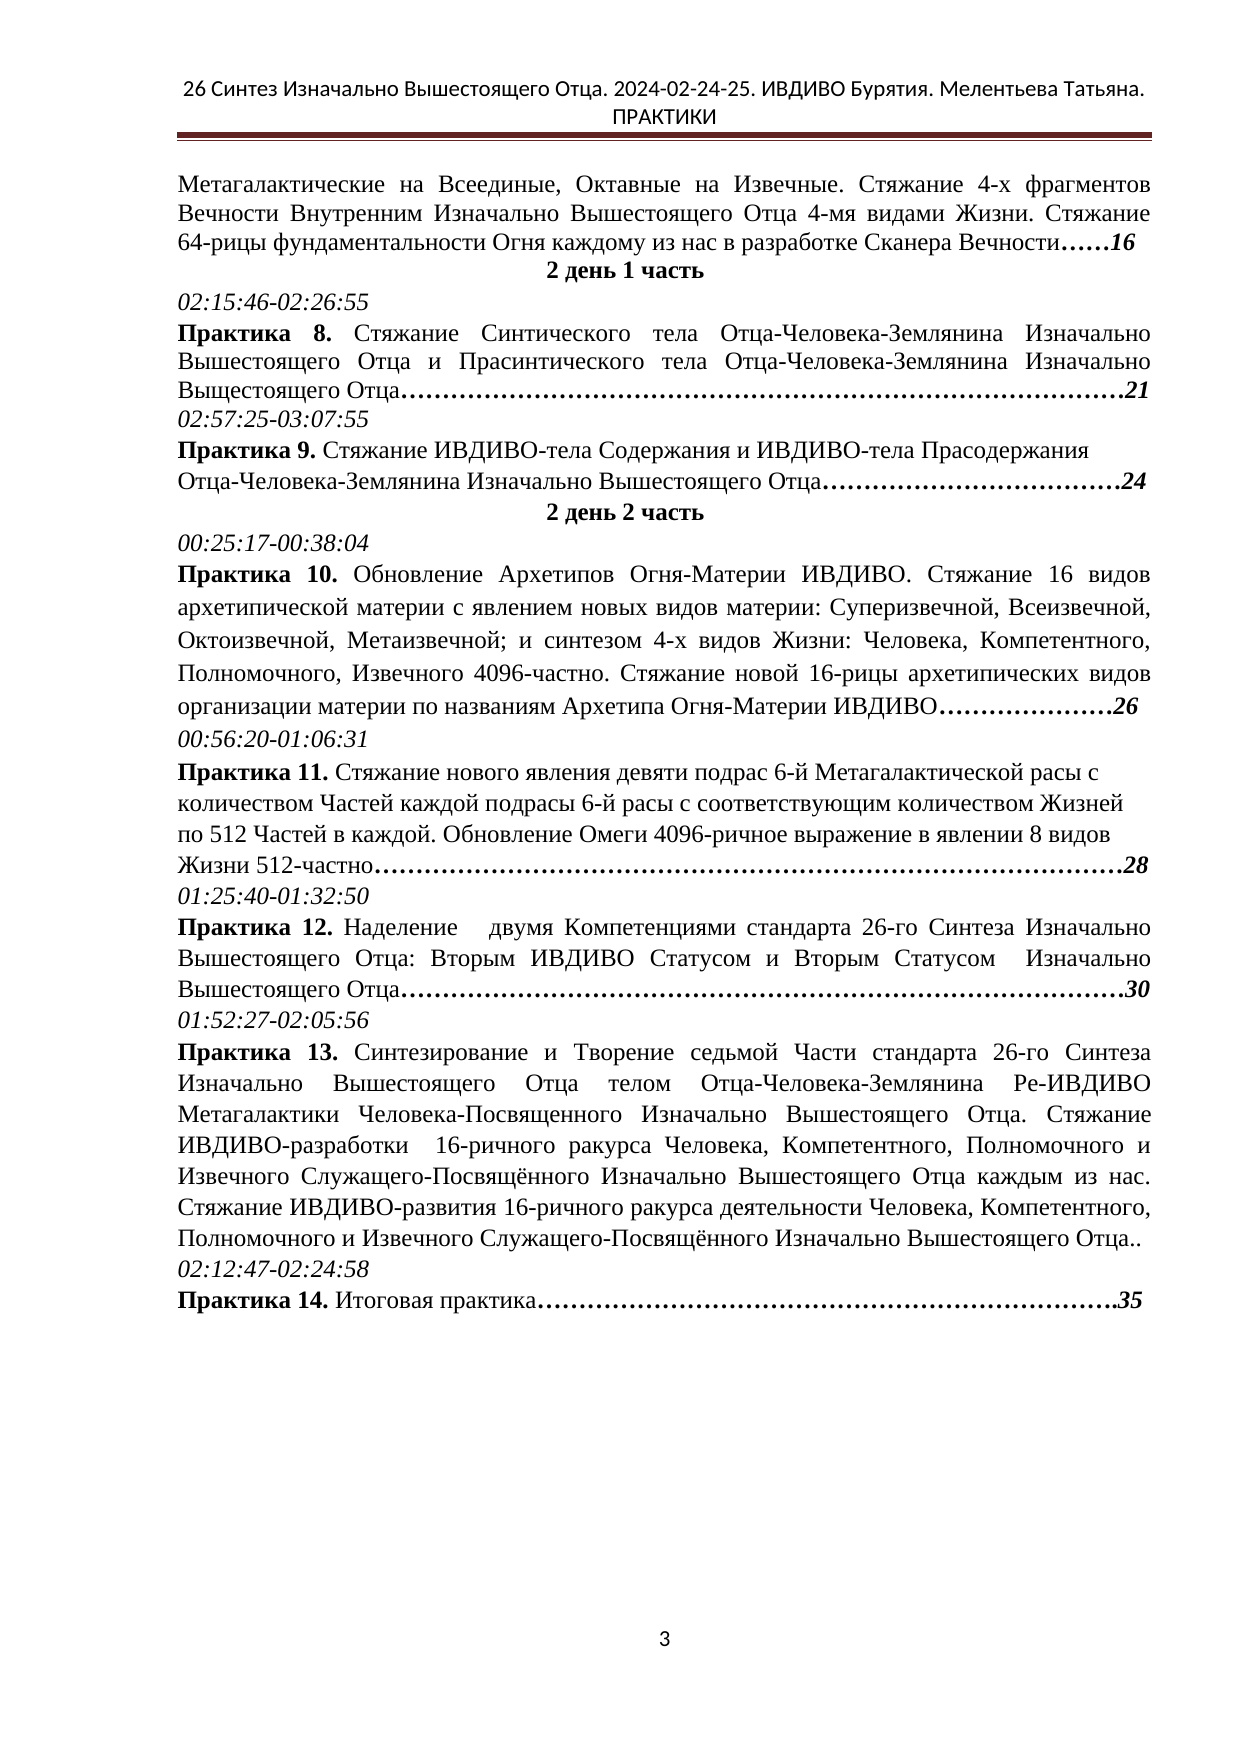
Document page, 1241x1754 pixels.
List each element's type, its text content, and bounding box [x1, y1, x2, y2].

text 01:52:27-02:05:56 [177, 1006, 1152, 1034]
text Практика 8. Стяжание Синтического тела Отца-Человека-Землянина Изначально Вышестоящего Отца и Прасинтического тела Отца-Человека-Землянина Изначально Выщестоящего Отца……………………………………………………………………………21 [177, 318, 1152, 404]
text 00:56:20-01:06:31 [177, 724, 1152, 753]
text 01:25:40-01:32:50 [177, 881, 1152, 910]
text Практика 9. Стяжание ИВДИВО-тела Содержания и ИВДИВО-тела Прасодержания Отца-Человека-Землянина Изначально Вышестоящего Отца………………………………24 [177, 435, 1152, 495]
text Практика 13. Синтезирование и Творение седьмой Части стандарта 26-го Синтеза Изначально Вышестоящего Отца телом Отца-Человека-Землянина Ре-ИВДИВО Метагалактики Человека-Посвященного Изначально Вышестоящего Отца. Стяжание ИВДИВО-разработки 16-ричного ракурса Человека, Компетентного, Полномочного и Извечного Служащего-Посвящённого Изначально Вышестоящего Отца каждым из нас. Стяжание ИВДИВО-развития 16-ричного ракурса деятельности Человека, Компетентного, Полномочного и Извечного Служащего-Посвящённого Изначально Вышестоящего Отца.. [177, 1037, 1152, 1252]
text 02:57:25-03:07:55 [177, 404, 1152, 433]
text 02:15:46-02:26:55 [177, 287, 1152, 315]
text Практика 14. Итоговая практика…………………………………………………………….35 [177, 1285, 1152, 1314]
text 2 день 1 часть [177, 256, 1152, 284]
text 00:25:17-00:38:04 [177, 528, 1152, 557]
text Практика 12. Наделение двумя Компетенциями стандарта 26-го Синтеза Изначально Вышестоящего Отца: Вторым ИВДИВО Статусом и Вторым Статусом Изначально Вышестоящего Отца……………………………………………………………………………30 [177, 912, 1152, 1003]
text Практика 10. Обновление Архетипов Огня-Материи ИВДИВО. Стяжание 16 видов архетипической материи с явлением новых видов материи: Суперизвечной, Всеизвечной, Октоизвечной, Метаизвечной; и синтезом 4-х видов Жизни: Человека, Компетентного, Полномочного, Извечного 4096-частно. Стяжание новой 16-рицы архетипических видов организации материи по названиям Архетипа Огня-Материи ИВДИВО…………………26 [177, 559, 1152, 720]
text 02:12:47-02:24:58 [177, 1254, 1152, 1283]
text 2 день 2 часть [177, 497, 1152, 526]
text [177, 169, 1152, 256]
text Практика 11. Стяжание нового явления девяти подрас 6-й Метагалактической расы с количеством Частей каждой подрасы 6-й расы с соответствующим количеством Жизней по 512 Частей в каждой. Обновление Омеги 4096-ричное выражение в явлении 8 видов Жизни 512-частно………………………………………………………………………………28 [177, 757, 1152, 879]
